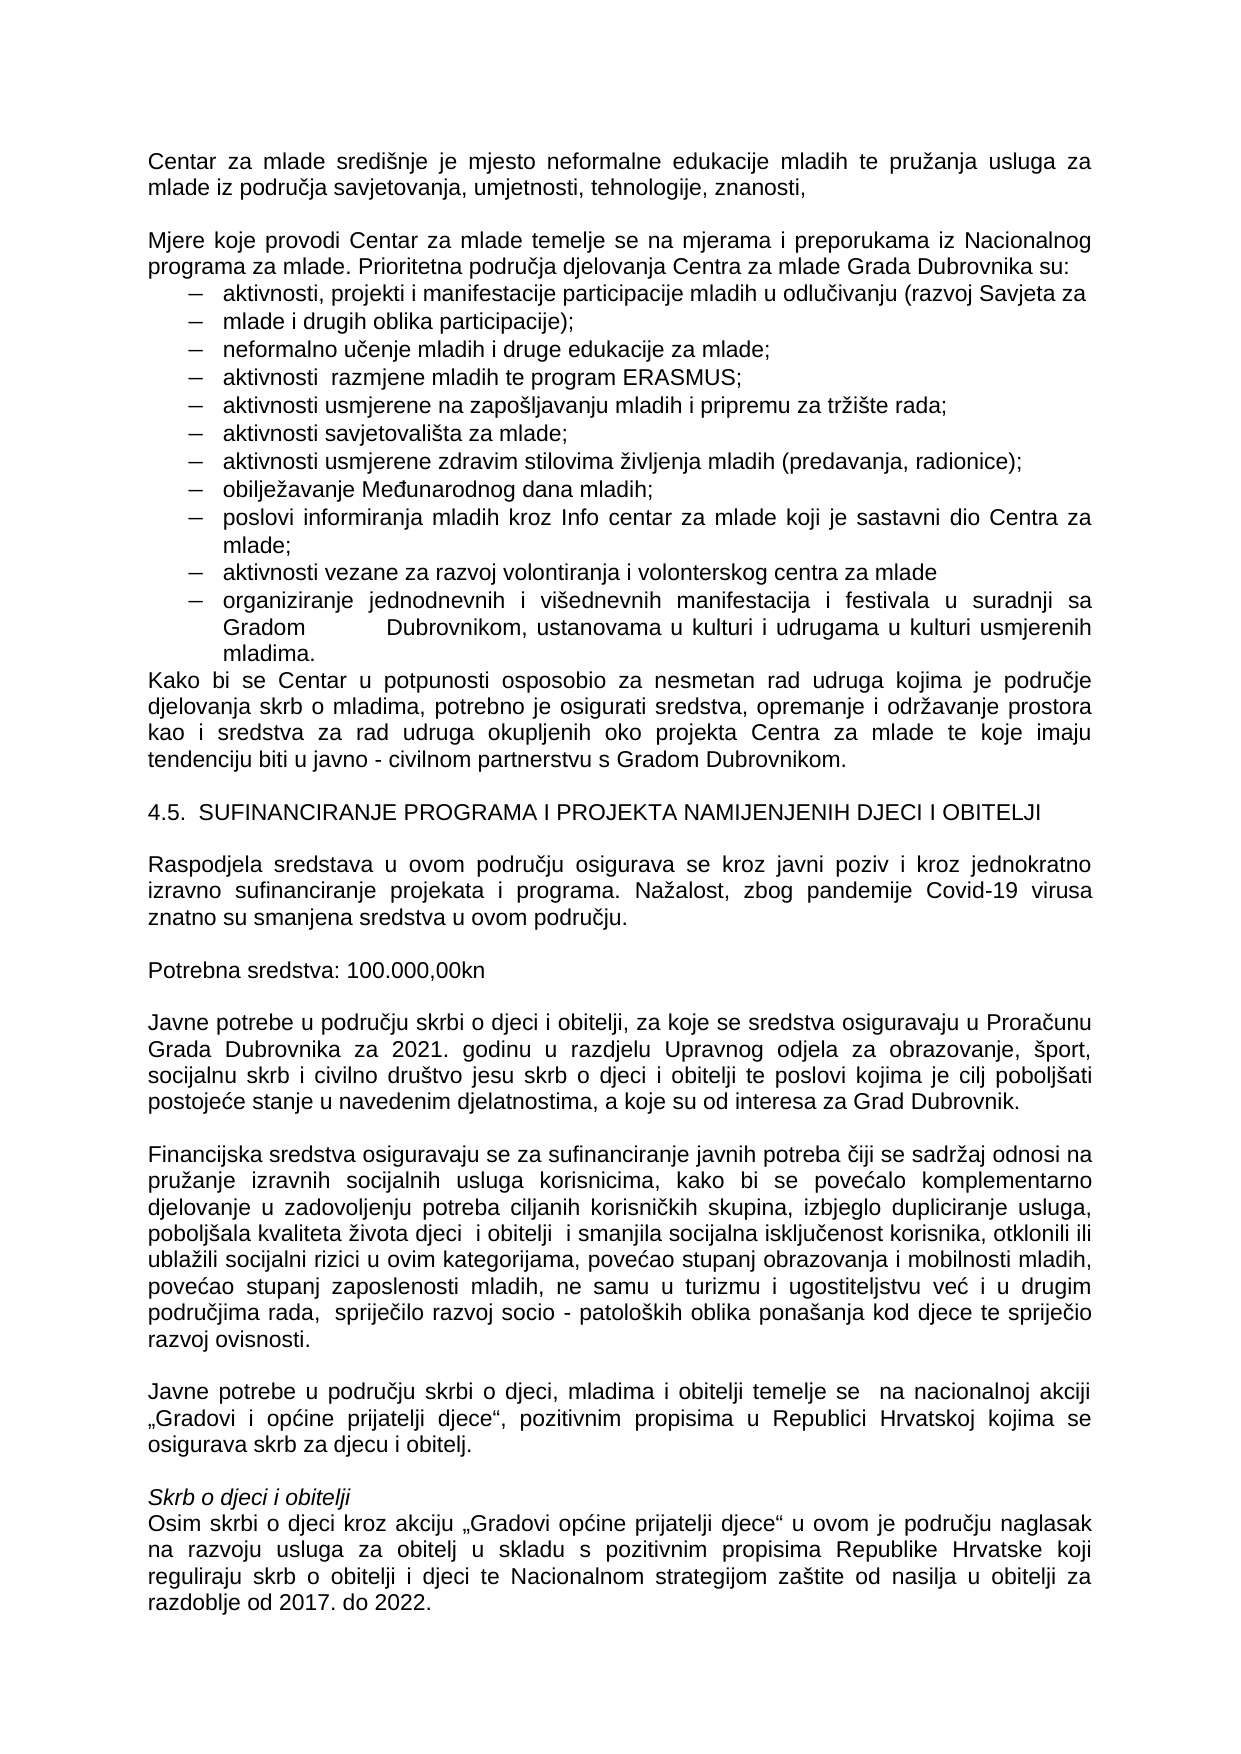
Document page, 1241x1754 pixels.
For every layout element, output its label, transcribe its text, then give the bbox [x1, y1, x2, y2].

list aktivnosti razmjene mladih te program ERASMUS; [185, 363, 1093, 391]
list aktivnosti, projekti i manifestacije participacije mladih u odlučivanju (razvoj Savjeta za [185, 279, 1093, 307]
text 4.5. SUFINANCIRANJE PROGRAMA I PROJEKTA NAMIJENJENIH DJECI I OBITELJI [148, 798, 1093, 825]
list aktivnosti vezane za razvoj volontiranja i volonterskog centra za mlade [185, 558, 1093, 586]
text Javne potrebe u području skrbi o djeci, mladima i obitelji temelje se na nacionalnoj akciji „Gradovi i općine prijatelji djece“, pozitivnim propisima u Republici Hrvatskoj kojima se osigurava skrb za djecu i obitelj. [148, 1378, 1093, 1457]
text Kako bi se Centar u potpunosti osposobio za nesmetan rad udruga kojima je područje djelovanja skrb o mladima, potrebno je osigurati sredstva, opremanje i održavanje prostora kao i sredstva za rad udruga okupljenih oko projekta Centra za mlade te koje imaju tendenciju biti u javno - civilnom partnerstvu s Gradom Dubrovnikom. [148, 667, 1093, 772]
list obilježavanje Međunarodnog dana mladih; [185, 476, 1093, 503]
text Potrebna sredstva: 100.000,00kn [148, 957, 1093, 983]
text Centar za mlade središnje je mjesto neformalne edukacije mladih te pružanja usluga za mlade iz područja savjetovanja, umjetnosti, tehnologije, znanosti, [148, 148, 1093, 200]
text Financijska sredstva osiguravaju se za sufinanciranje javnih potreba čiji se sadržaj odnosi na pružanje izravnih socijalnih usluga korisnicima, kako bi se povećalo komplementarno djelovanje u zadovoljenju potreba ciljanih korisničkih skupina, izbjeglo dupliciranje usluga, poboljšala kvaliteta života djeci i obitelji i smanjila socijalna isključenost korisnika, otklonili ili ublažili socijalni rizici u ovim kategorijama, povećao stupanj obrazovanja i mobilnosti mladih, povećao stupanj zaposlenosti mladih, ne samu u turizmu i ugostiteljstvu već i u drugim područjima rada, spriječilo razvoj socio - patoloških oblika ponašanja kod djece te spriječio razvoj ovisnosti. [148, 1141, 1093, 1352]
list mlade i drugih oblika participacije); [185, 307, 1093, 335]
list organiziranje jednodnevnih i višednevnih manifestacija i festivala u suradnji sa Gradom Dubrovnikom, ustanovama u kulturi i udrugama u kulturi usmjerenih mladima. [185, 586, 1093, 667]
list aktivnosti usmjerene na zapošljavanju mladih i pripremu za tržište rada; [185, 391, 1093, 419]
text Skrb o djeci i obitelji [148, 1484, 1093, 1510]
text Mjere koje provodi Centar za mlade temelje se na mjerama i preporukama iz Nacionalnog programa za mlade. Prioritetna područja djelovanja Centra za mlade Grada Dubrovnika su: [148, 227, 1093, 279]
text Javne potrebe u području skrbi o djeci i obitelji, za koje se sredstva osiguravaju u Proračunu Grada Dubrovnika za 2021. godinu u razdjelu Upravnog odjela za obrazovanje, šport, socijalnu skrb i civilno društvo jesu skrb o djeci i obitelji te poslovi kojima je cilj poboljšati postojeće stanje u navedenim djelatnostima, a koje su od interesa za Grad Dubrovnik. [148, 1009, 1093, 1115]
text Raspodjela sredstava u ovom području osigurava se kroz javni poziv i kroz jednokratno izravno sufinanciranje projekata i programa. Nažalost, zbog pandemije Covid-19 virusa znatno su smanjena sredstva u ovom području. [148, 851, 1093, 930]
list neformalno učenje mladih i druge edukacije za mlade; [185, 335, 1093, 363]
list aktivnosti usmjerene zdravim stilovima življenja mladih (predavanja, radionice); [185, 447, 1093, 476]
list aktivnosti savjetovališta za mlade; [185, 419, 1093, 447]
text Osim skrbi o djeci kroz akciju „Gradovi općine prijatelji djece“ u ovom je području naglasak na razvoju usluga za obitelj u skladu s pozitivnim propisima Republike Hrvatske koji reguliraju skrb o obitelji i djeci te Nacionalnom strategijom zaštite od nasilja u obitelji za razdoblje od 2017. do 2022. [148, 1510, 1093, 1615]
list poslovi informiranja mladih kroz Info centar za mlade koji je sastavni dio Centra za mlade; [185, 503, 1093, 558]
